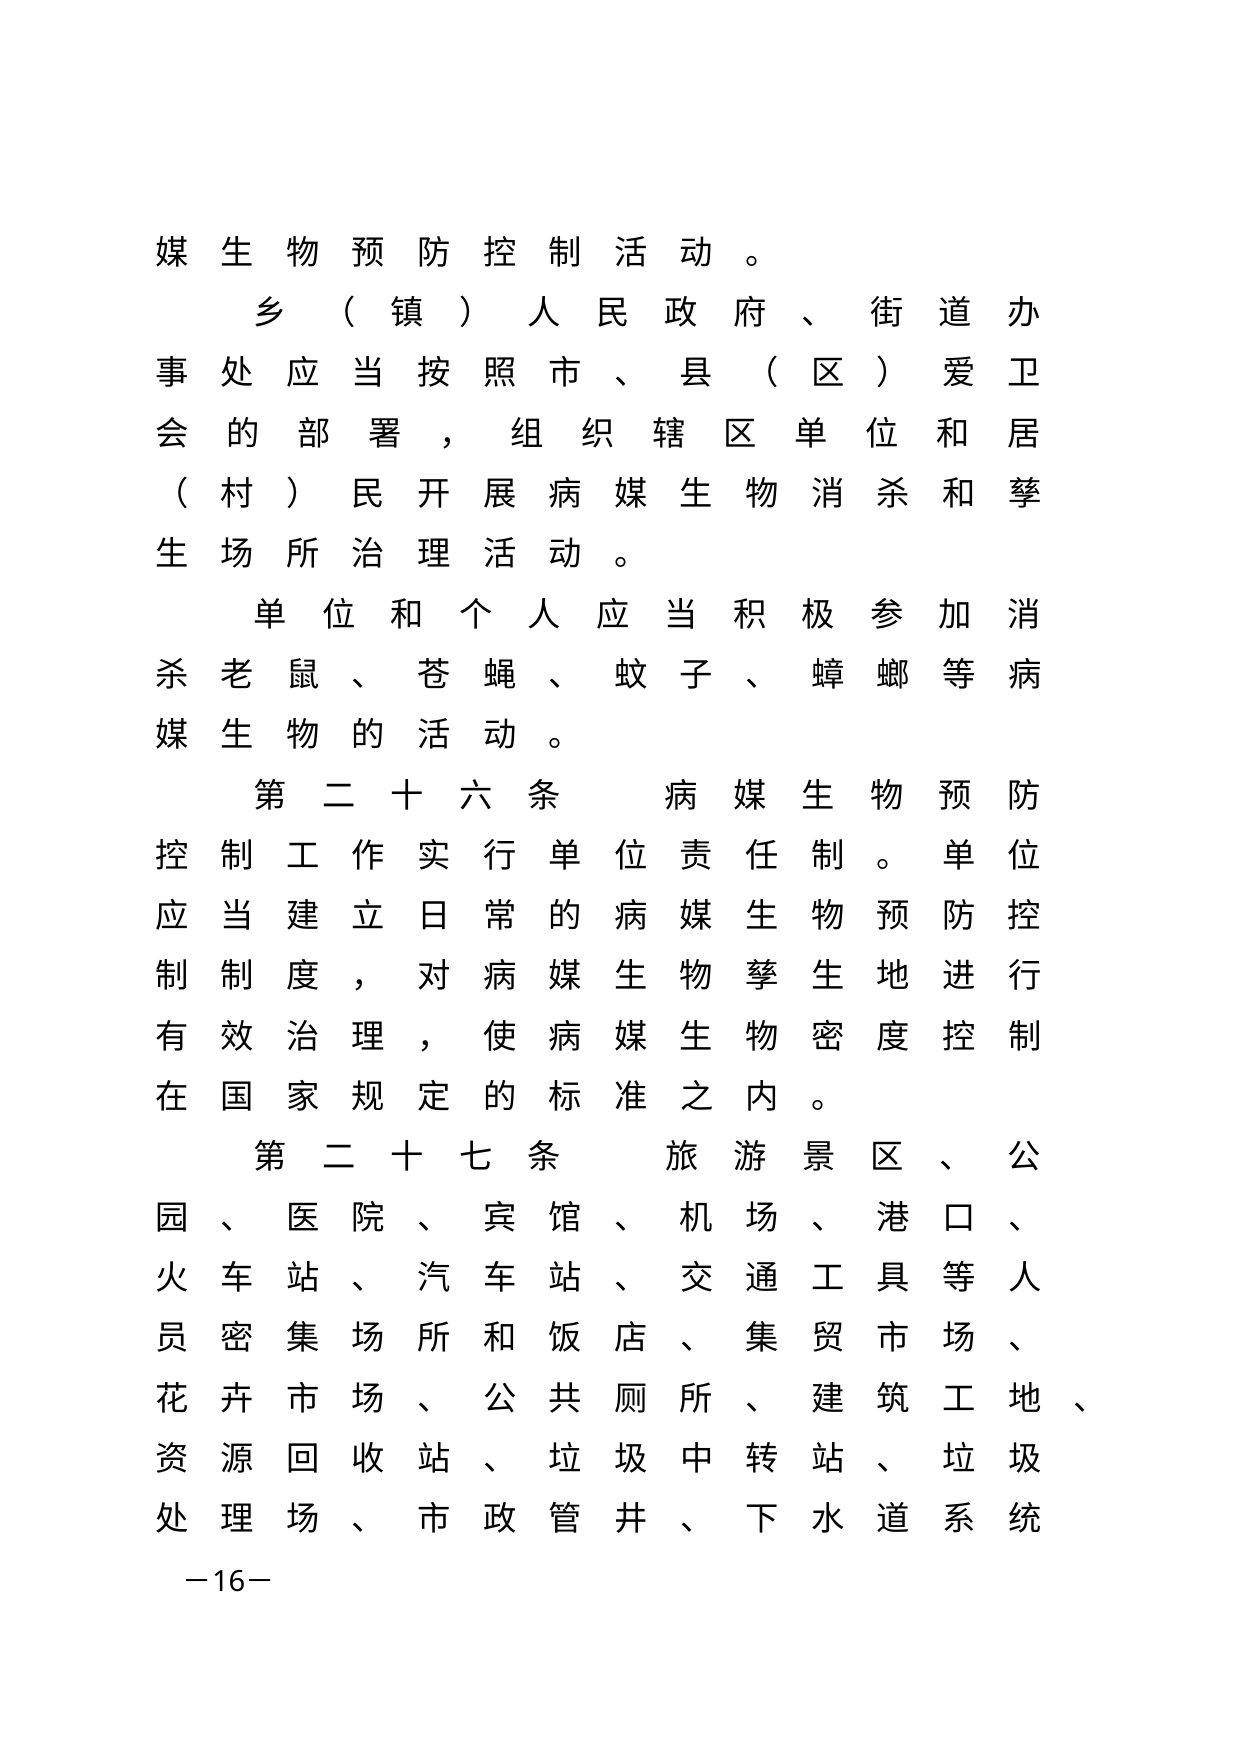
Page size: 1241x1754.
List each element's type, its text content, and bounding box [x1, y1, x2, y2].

text 乡（镇）人民政府、街道办事处应当按照市、县（区）爱卫会的部署，组织辖区单位和居（村）民开展病媒生物消杀和孳生场所治理活动。 [155, 280, 1073, 581]
text 第二十六条 病媒生物预防控制工作实行单位责任制。单位应当建立日常的病媒生物预防控制制度，对病媒生物孳生地进行有效治理，使病媒生物密度控制在国家规定的标准之内。 [155, 762, 1073, 1124]
text 单位和个人应当积极参加消杀老鼠、苍蝇、蚊子、蟑螂等病媒生物的活动。 [155, 581, 1073, 762]
text 第二十五条 市、县（区）爱卫会应当根据病媒生物消长和密度情况，组织集中、统一的病媒生物预防控制活动。 [155, 219, 1073, 280]
